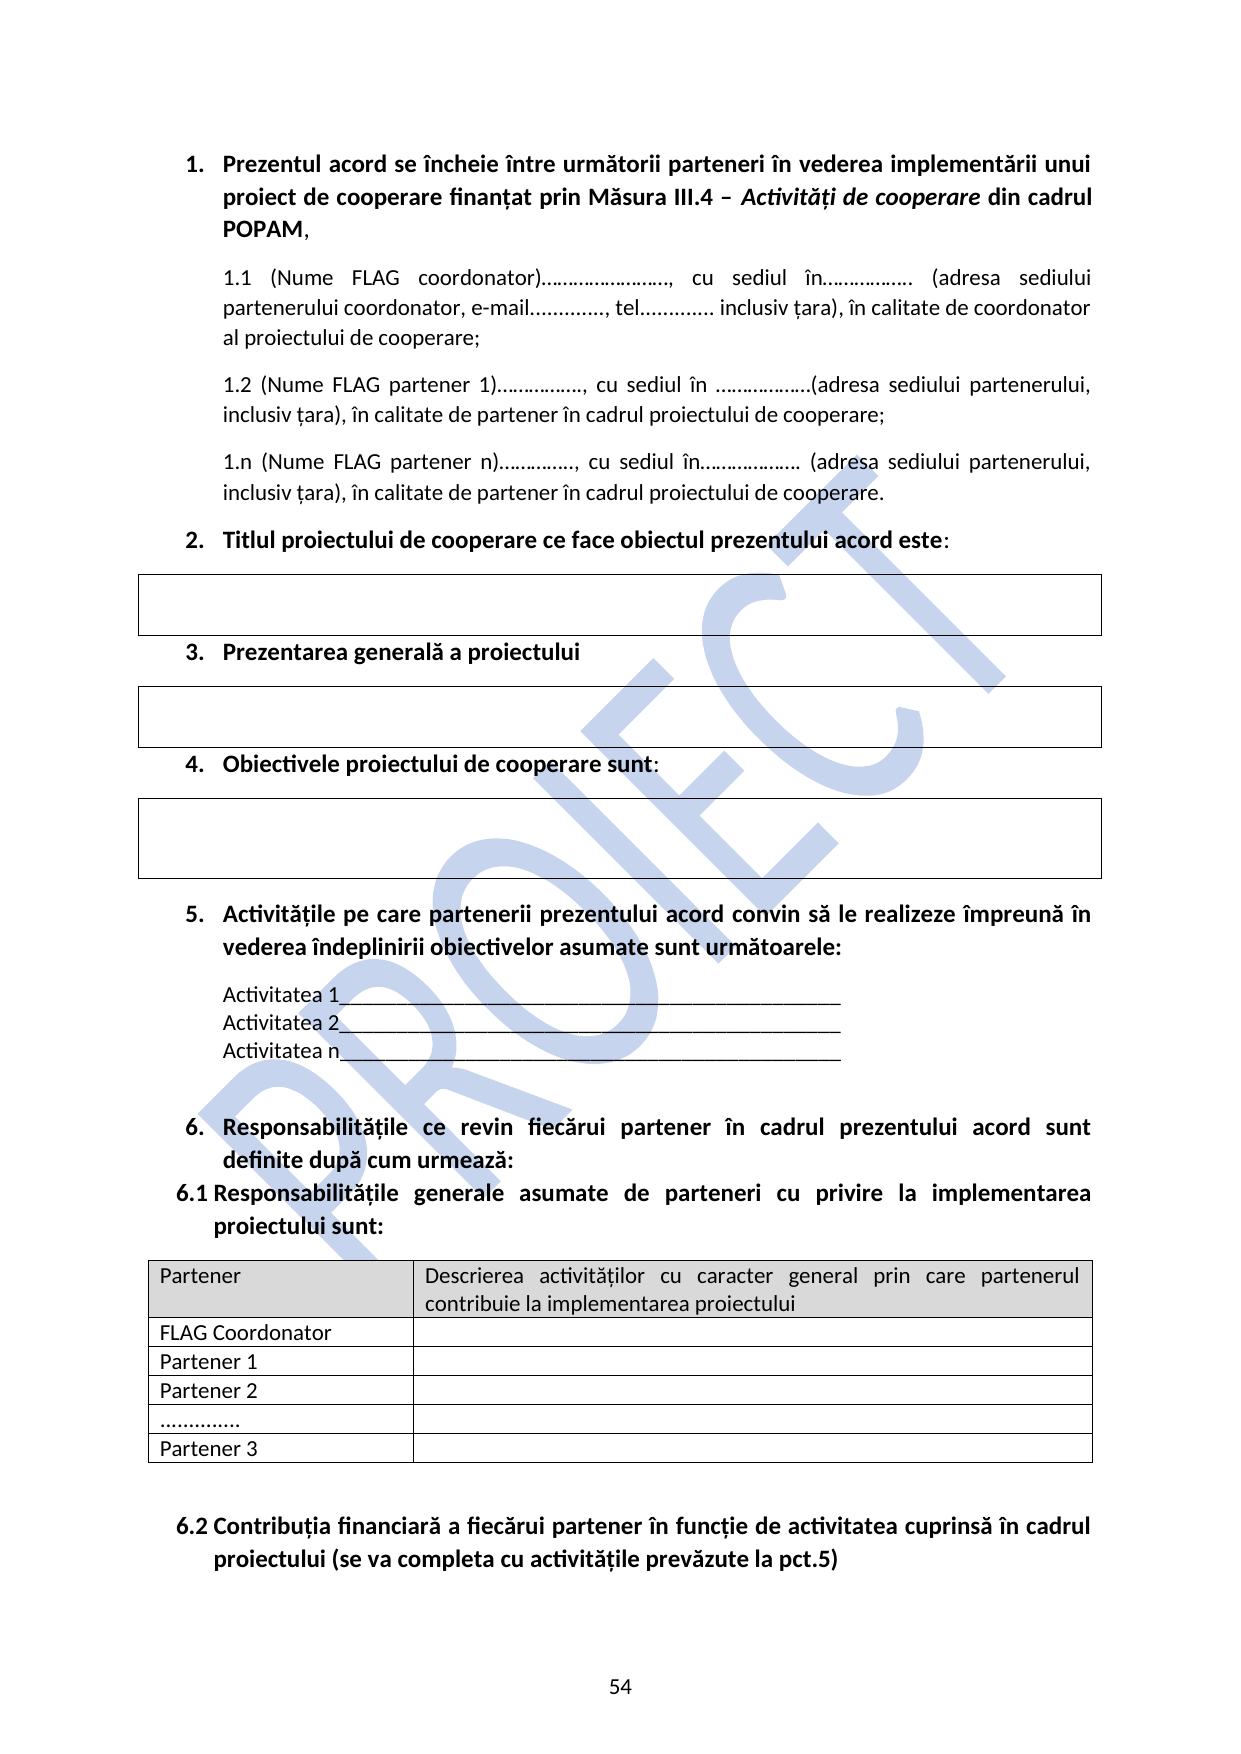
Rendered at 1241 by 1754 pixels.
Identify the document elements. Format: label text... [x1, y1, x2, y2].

table_cell .............. [149, 1405, 413, 1433]
table_cell FLAG Coordonator [149, 1318, 413, 1346]
text Activitatea n____________________________________________ [223, 1036, 1092, 1064]
table_cell [414, 1318, 1092, 1346]
list Titlul proiectului de cooperare ce face obiectul prezentului acord este: [185, 524, 1092, 555]
text Activitatea 1____________________________________________ [223, 980, 1092, 1008]
table_cell Partener 3 [149, 1434, 413, 1462]
list Contribuția financiară a fiecărui partener în funcție de activitatea cuprinsă în cadrul proiectului (se va completa cu activitățile prevăzute la pct.5) [176, 1510, 1092, 1573]
text Activitatea 2____________________________________________ [223, 1008, 1092, 1036]
table_cell Partener 1 [149, 1347, 413, 1375]
table_header Partener [149, 1261, 413, 1317]
text 1.n (Nume FLAG partener n)………….., cu sediul în………………. (adresa sediului partenerului, inclusiv țara), în calitate de partener în cadrul proiectului de cooperare. [223, 447, 1092, 506]
list Prezentarea generală a proiectului [185, 636, 1092, 667]
table_cell [414, 1405, 1092, 1433]
list Responsabilitățile ce revin fiecărui partener în cadrul prezentului acord sunt definite după cum urmează: [185, 1111, 1092, 1175]
text 1.1 (Nume FLAG coordonator)……………………, cu sediul în…………….. (adresa sediului partenerului coordonator, e-mail............., tel............. inclusiv țara), în calitate de coordonator al proiectului de cooperare; [223, 263, 1092, 352]
list Obiectivele proiectului de cooperare sunt: [185, 748, 1092, 779]
table_cell [414, 1434, 1092, 1462]
table_cell [414, 1347, 1092, 1375]
table_cell [414, 1376, 1092, 1404]
table_header Descrierea activităților cu caracter general prin care partenerul contribuie la implementarea proiectului [414, 1261, 1092, 1317]
list Activitățile pe care partenerii prezentului acord convin să le realizeze împreună în vederea îndeplinirii obiectivelor asumate sunt următoarele: [185, 898, 1092, 961]
text 1.2 (Nume FLAG partener 1)……………., cu sediul în ………………(adresa sediului partenerului, inclusiv țara), în calitate de partener în cadrul proiectului de cooperare; [223, 370, 1092, 429]
list Responsabilitățile generale asumate de parteneri cu privire la implementarea proiectului sunt: [176, 1177, 1092, 1241]
list Prezentul acord se încheie între următorii parteneri în vederea implementării unui proiect de cooperare finanțat prin Măsura III.4 – Activităţi de cooperare din cadrul POPAM, [185, 148, 1092, 244]
table_cell Partener 2 [149, 1376, 413, 1404]
